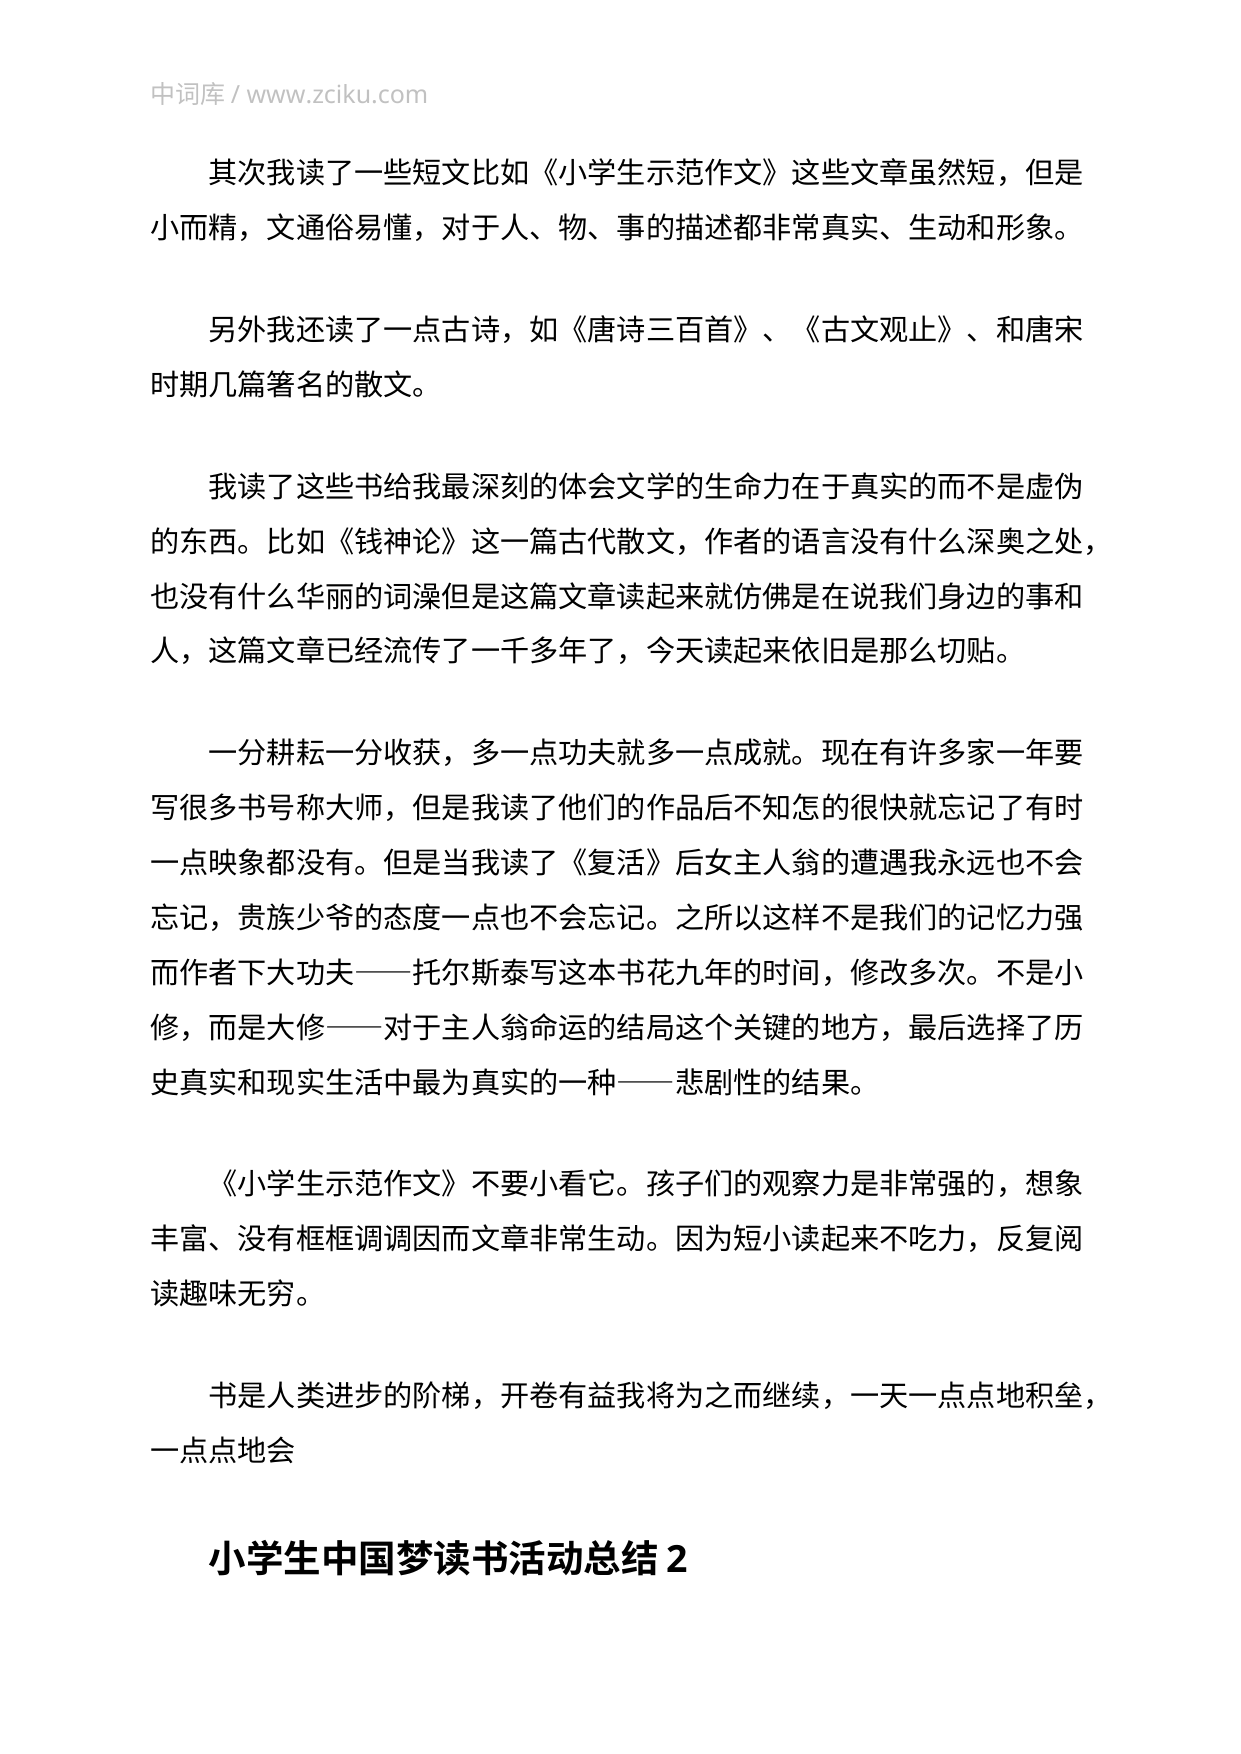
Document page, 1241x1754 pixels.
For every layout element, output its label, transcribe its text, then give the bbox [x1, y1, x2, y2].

text 一分耕耘一分收获，多一点功夫就多一点成就。现在有许多家一年要写很多书号称大师，但是我读了他们的作品后不知怎的很快就忘记了有时一点映象都没有。但是当我读了《复活》后女主人翁的遭遇我永远也不会忘记，贵族少爷的态度一点也不会忘记。之所以这样不是我们的记忆力强而作者下大功夫——托尔斯泰写这本书花九年的时间，修改多次。不是小修，而是大修——对于主人翁命运的结局这个关键的地方，最后选择了历史真实和现实生活中最为真实的一种——悲剧性的结果。 [150, 730, 1090, 1101]
text 其次我读了一些短文比如《小学生示范作文》这些文章虽然短，但是小而精，文通俗易懂，对于人、物、事的描述都非常真实、生动和形象。 [150, 150, 1090, 247]
text 我读了这些书给我最深刻的体会文学的生命力在于真实的而不是虚伪的东西。比如《钱神论》这一篇古代散文，作者的语言没有什么深奥之处，也没有什么华丽的词澡但是这篇文章读起来就仿佛是在说我们身边的事和人，这篇文章已经流传了一千多年了，今天读起来依旧是那么切贴。 [150, 463, 1090, 670]
text 《小学生示范作文》不要小看它。孩子们的观察力是非常强的，想象丰富、没有框框调调因而文章非常生动。因为短小读起来不吃力，反复阅读趣味无穷。 [150, 1161, 1090, 1313]
text 书是人类进步的阶梯，开卷有益我将为之而继续，一天一点点地积垒，一点点地会 [150, 1372, 1090, 1470]
text 另外我还读了一点古诗，如《唐诗三百首》、《古文观止》、和唐宋时期几篇箸名的散文。 [150, 307, 1090, 404]
text 小学生中国梦读书活动总结2 [150, 1529, 1090, 1584]
